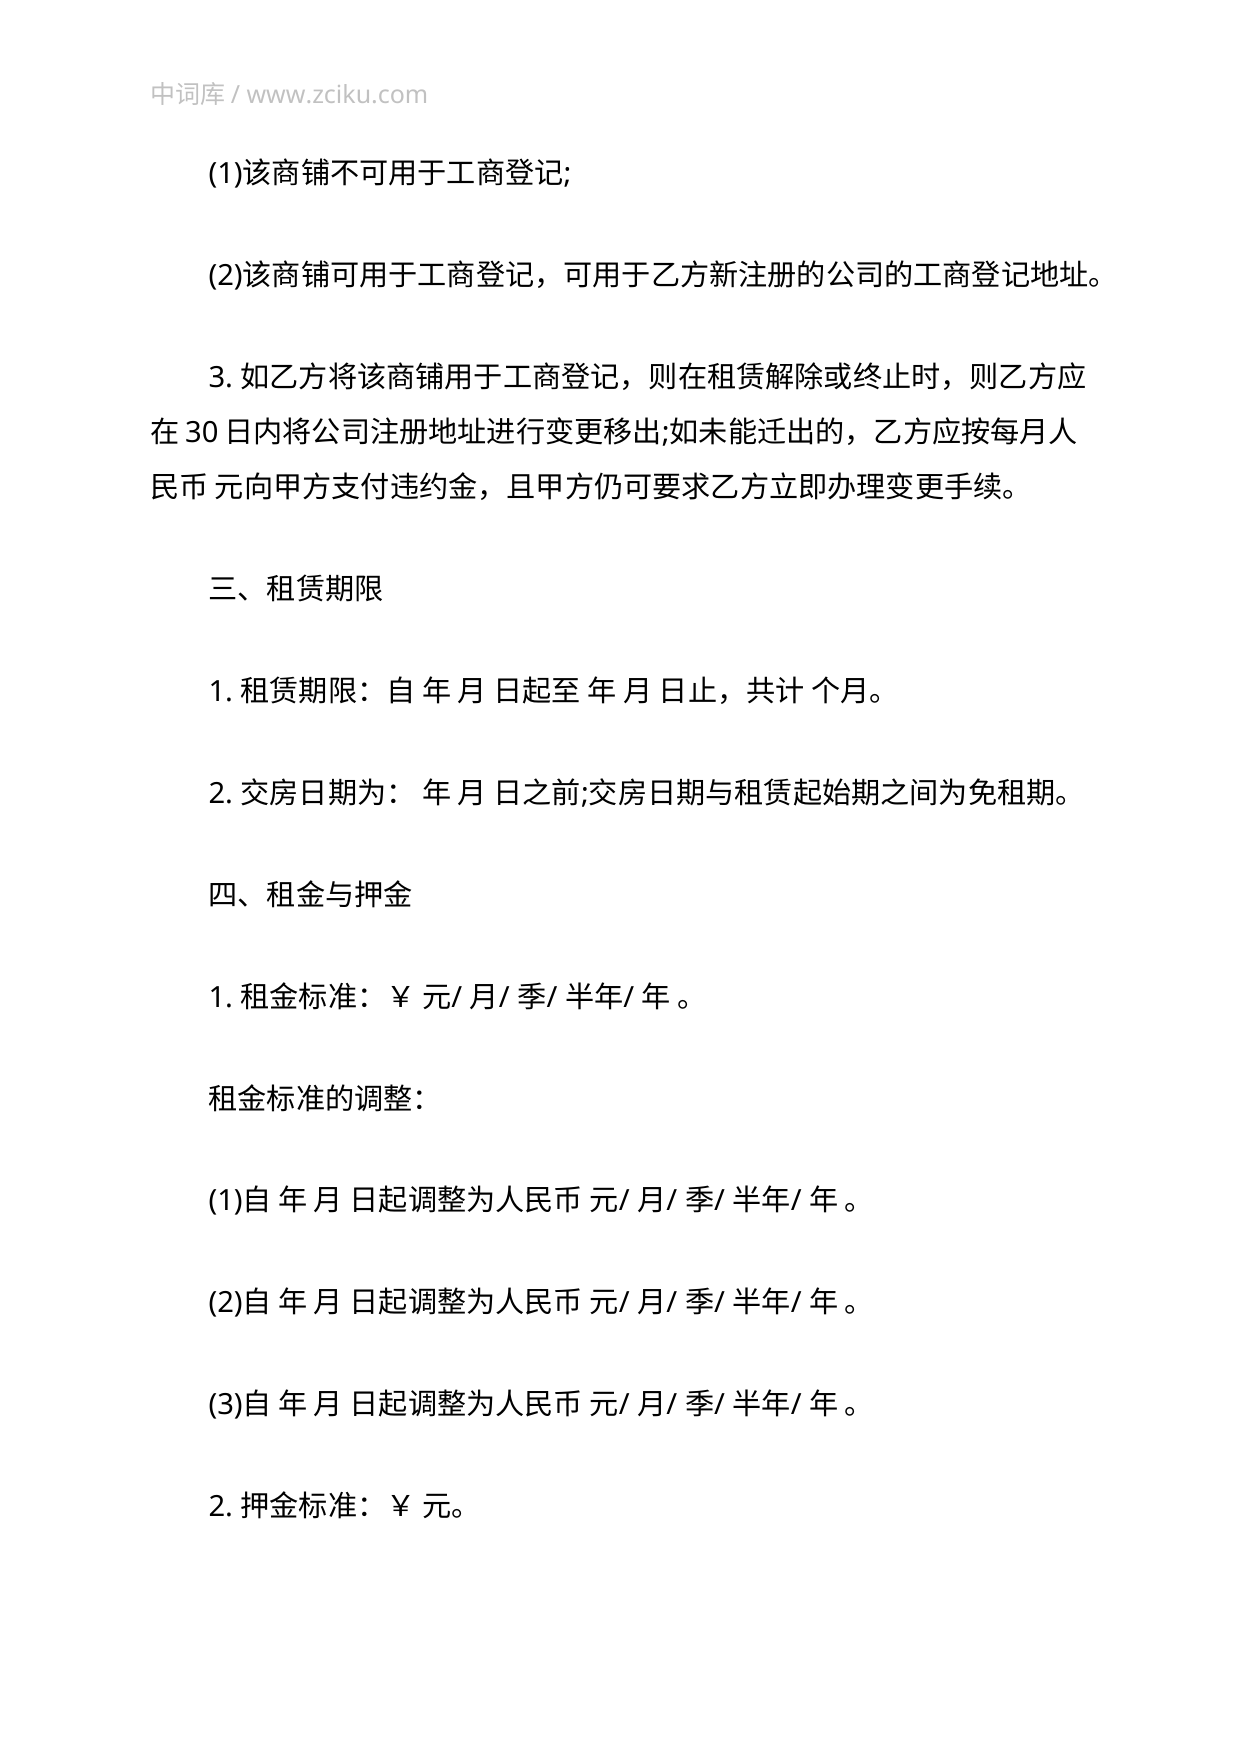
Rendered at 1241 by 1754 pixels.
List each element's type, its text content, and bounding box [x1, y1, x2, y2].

text 租金标准的调整： [150, 1075, 1090, 1117]
text (3)自 年 月 日起调整为人民币 元/ 月/ 季/ 半年/ 年 。 [150, 1381, 1090, 1423]
text 2. 交房日期为： 年 月 日之前;交房日期与租赁起始期之间为免租期。 [150, 769, 1090, 812]
text 四、租金与押金 [150, 871, 1090, 914]
text 3. 如乙方将该商铺用于工商登记，则在租赁解除或终止时，则乙方应在30日内将公司注册地址进行变更移出;如未能迁出的，乙方应按每月人民币 元向甲方支付违约金，且甲方仍可要求乙方立即办理变更手续。 [150, 354, 1090, 506]
text (1)自 年 月 日起调整为人民币 元/ 月/ 季/ 半年/ 年 。 [150, 1177, 1090, 1219]
text (2)自 年 月 日起调整为人民币 元/ 月/ 季/ 半年/ 年 。 [150, 1279, 1090, 1321]
text (1)该商铺不可用于工商登记; [150, 150, 1090, 192]
text 1. 租金标准：￥ 元/ 月/ 季/ 半年/ 年 。 [150, 973, 1090, 1016]
text 1. 租赁期限：自 年 月 日起至 年 月 日止，共计 个月。 [150, 667, 1090, 710]
text (2)该商铺可用于工商登记，可用于乙方新注册的公司的工商登记地址。 [150, 252, 1090, 294]
text 三、租赁期限 [150, 566, 1090, 608]
text 2. 押金标准：￥ 元。 [150, 1483, 1090, 1525]
